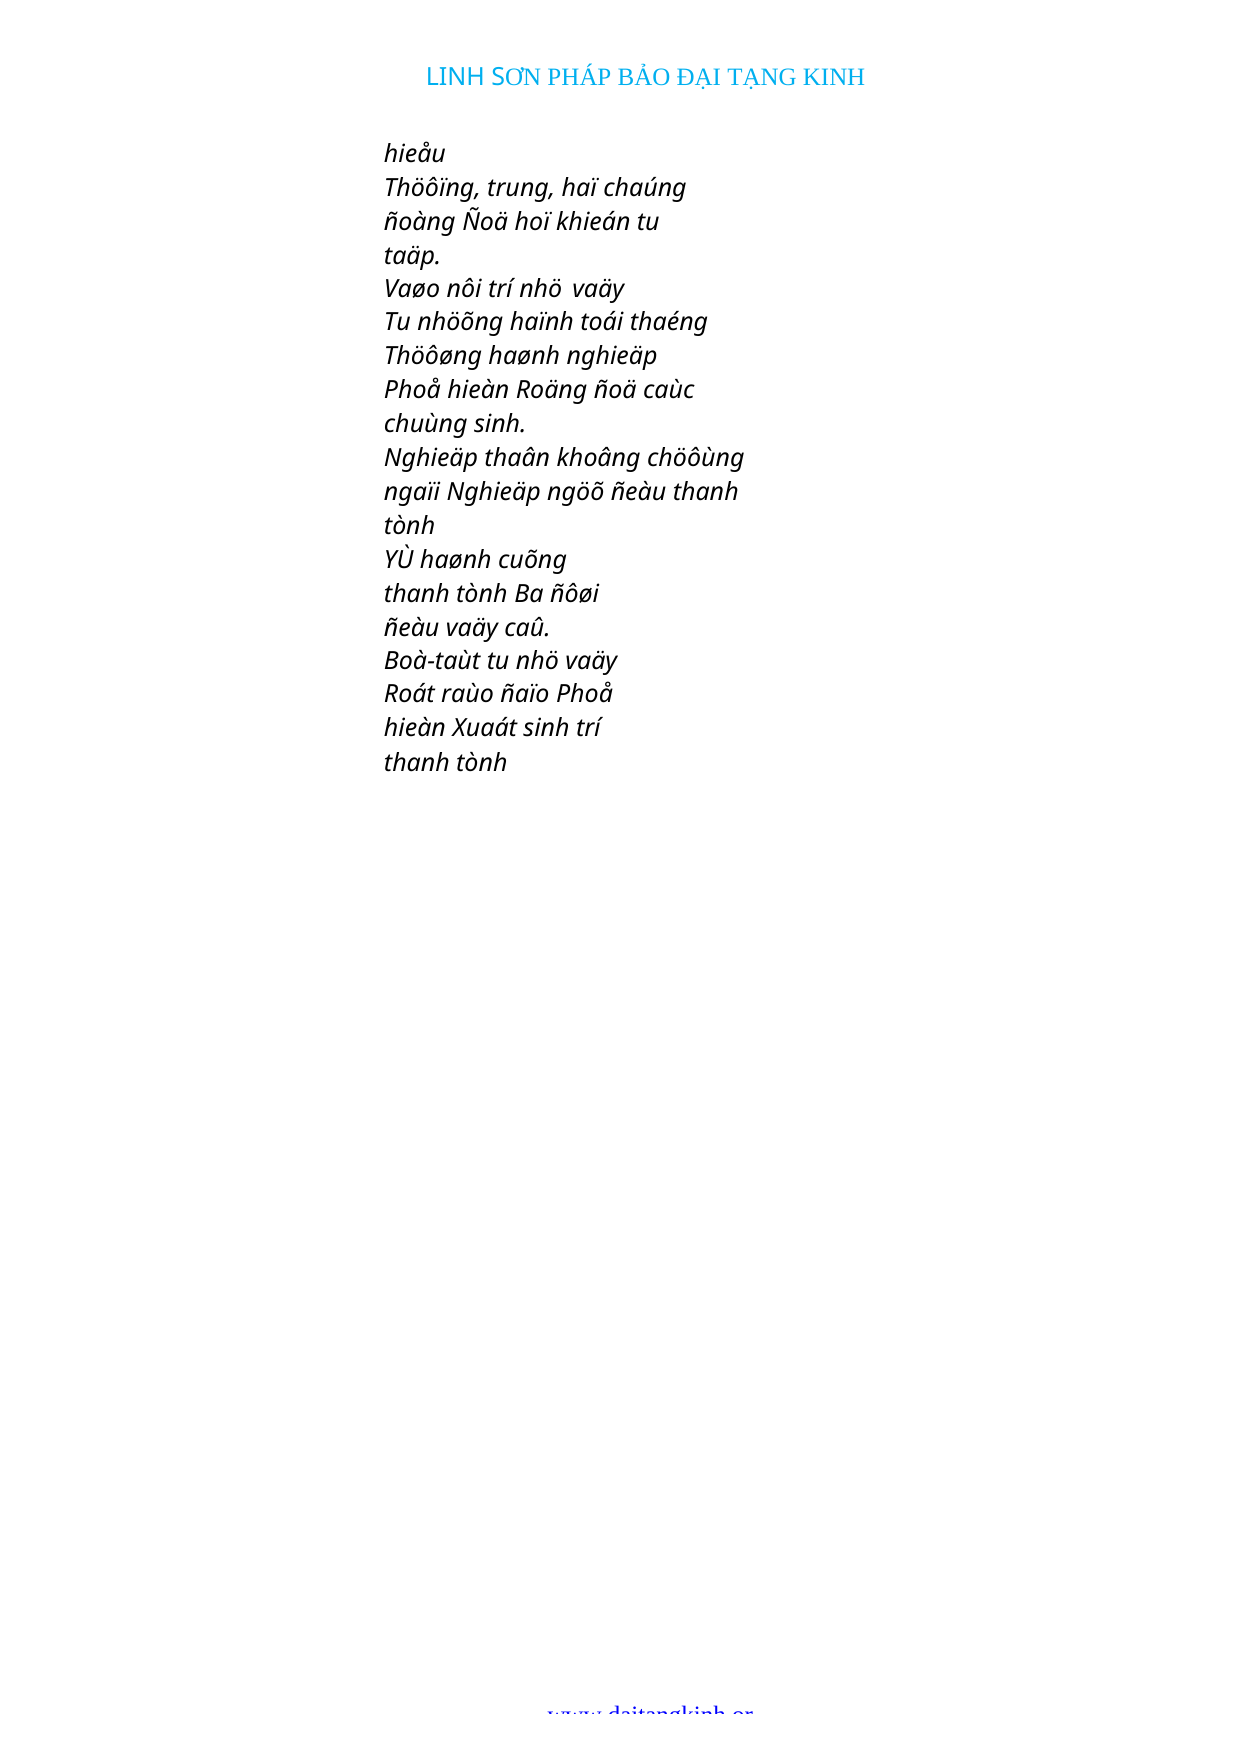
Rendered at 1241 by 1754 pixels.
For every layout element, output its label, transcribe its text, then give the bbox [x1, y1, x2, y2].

text Boà-taùt tu nhö vaäy [384, 644, 1105, 676]
text YÙ haønh cuõng thanh tònh Ba ñôøi ñeàu vaäy caû. [384, 542, 635, 644]
text Vaøo nôi trí nhö vaäy [384, 272, 1105, 303]
text Thöôïng, trung, haï chaúng ñoàng Ñoä hoï khieán tu taäp. [384, 169, 710, 272]
text Roát raùo ñaïo Phoå hieàn Xuaát sinh trí thanh tònh [384, 676, 635, 778]
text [384, 135, 694, 169]
text Tu nhöõng haïnh toái thaéng Thöôøng haønh nghieäp Phoå hieàn Roäng ñoä caùc chuùng sinh. [384, 303, 710, 440]
text Nghieäp thaân khoâng chöôùng ngaïi Nghieäp ngöõ ñeàu thanh tònh [384, 440, 759, 542]
